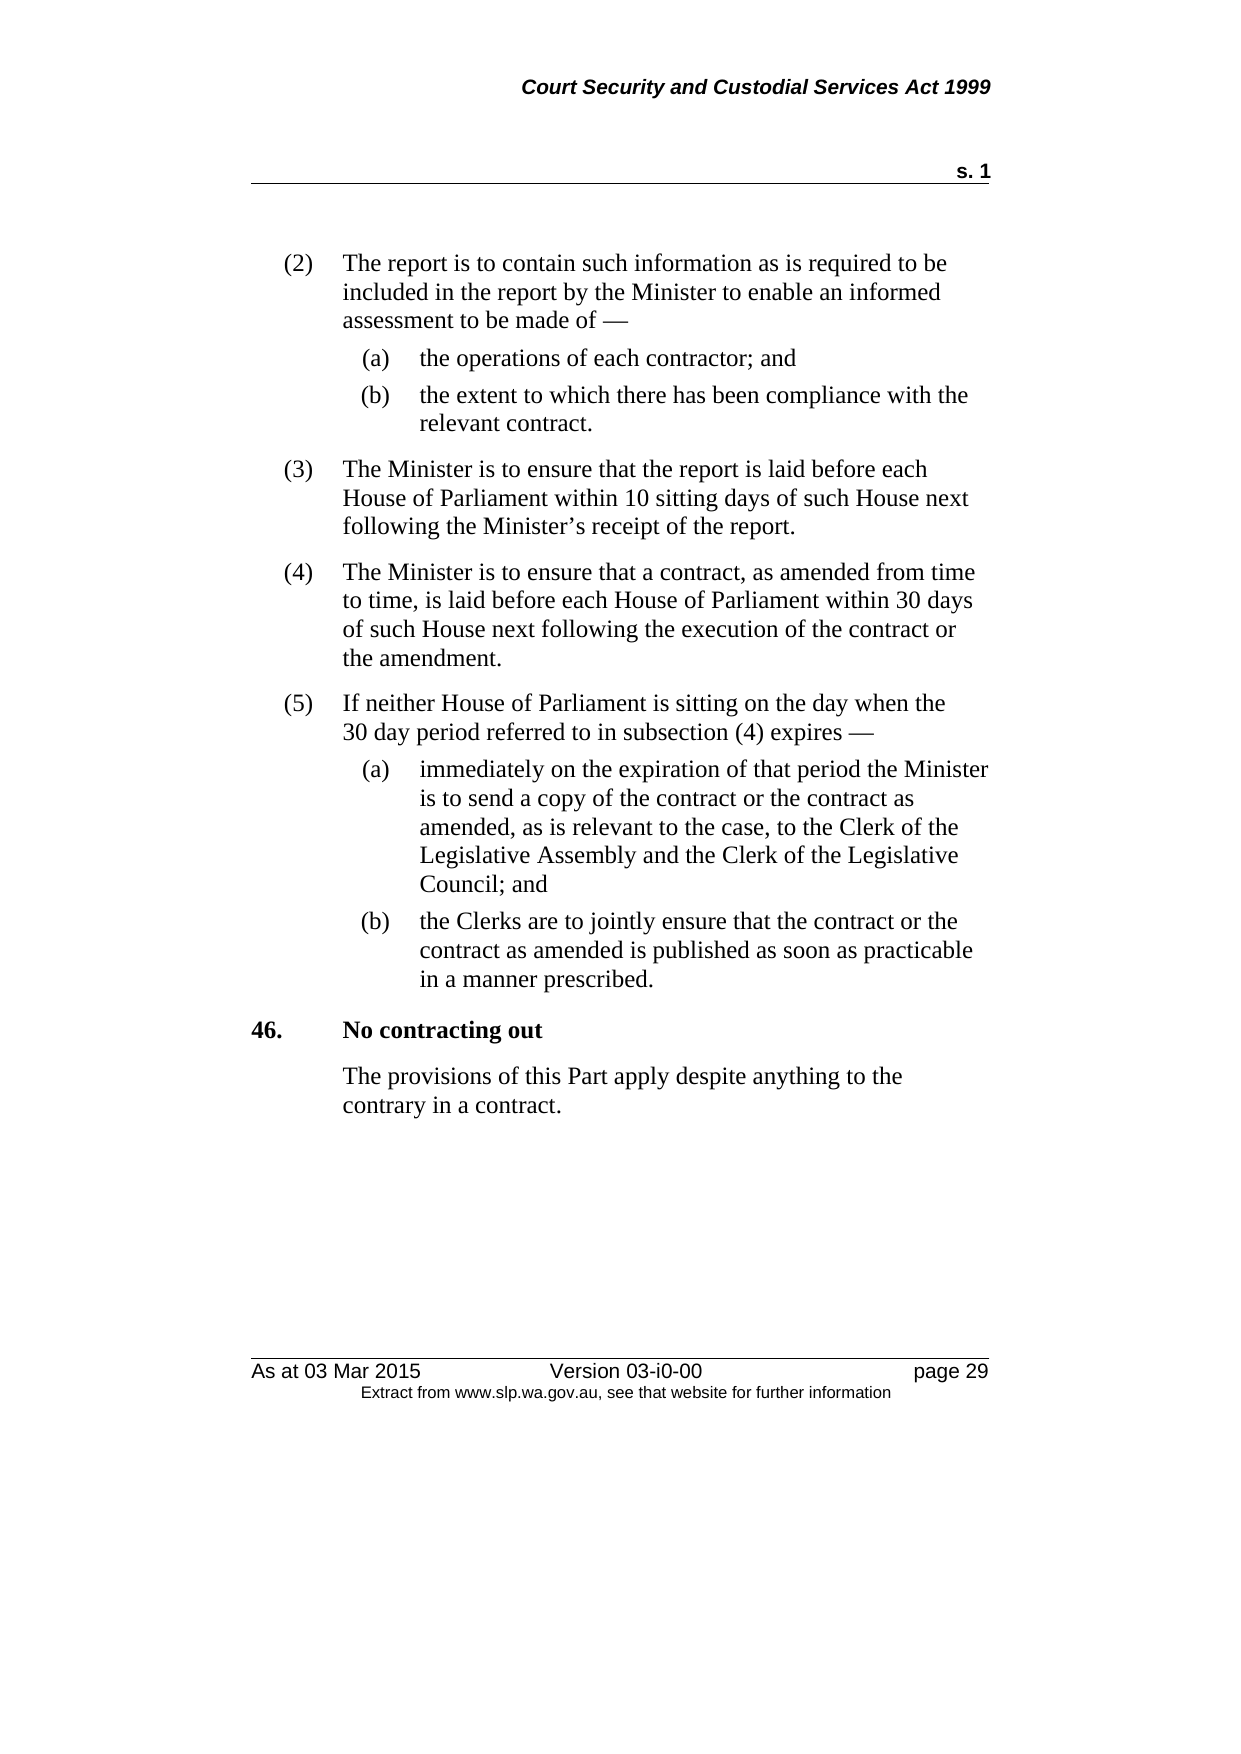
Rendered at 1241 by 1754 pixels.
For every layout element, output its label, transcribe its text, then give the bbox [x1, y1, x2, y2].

text (2) The report is to contain such information as is required to be included in the report by the Minister to enable an informed assessment to be made of — [251, 248, 989, 334]
text (b) the extent to which there has been compliance with the relevant contract. [251, 380, 989, 437]
text (a) immediately on the expiration of that period the Minister is to send a copy of the contract or the contract as amended, as is relevant to the case, to the Clerk of the Legislative Assembly and the Clerk of the Legislative Council; and [251, 754, 989, 898]
text (3) The Minister is to ensure that the report is laid before each House of Parliament within 10 sitting days of such House next following the Minister’s receipt of the report. [251, 454, 989, 540]
text (4) The Minister is to ensure that a contract, as amended from time to time, is laid before each House of Parliament within 30 days of such House next following the execution of the contract or the amendment. [251, 557, 989, 672]
subtitle 46. No contracting out [251, 1016, 989, 1044]
text (b) the Clerks are to jointly ensure that the contract or the contract as amended is published as soon as practicable in a manner prescribed. [251, 906, 989, 993]
text (5) If neither House of Parliament is sitting on the day when the 30 day period referred to in subsection (4) expires — [251, 688, 989, 746]
text The provisions of this Part apply despite anything to the contrary in a contract. [251, 1061, 989, 1118]
text (a) the operations of each contractor; and [251, 343, 989, 371]
